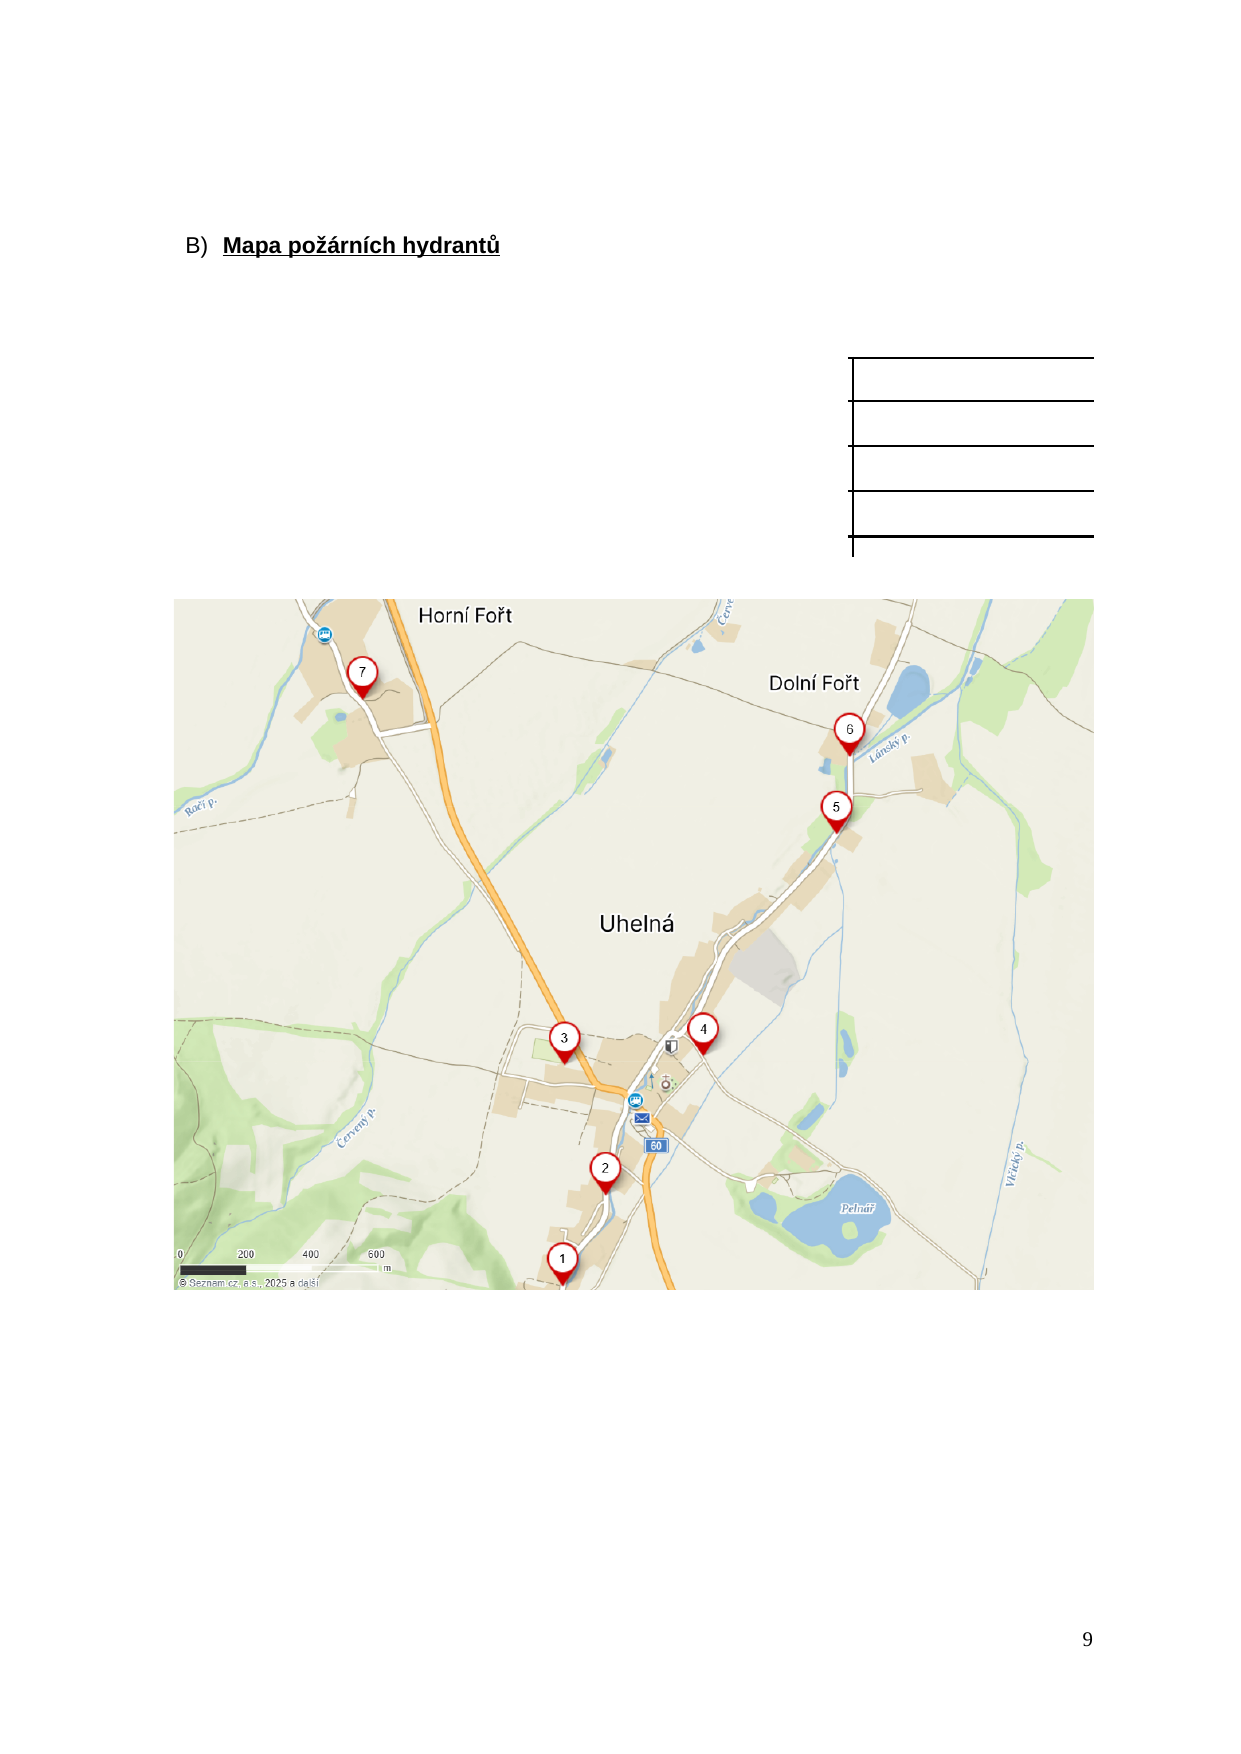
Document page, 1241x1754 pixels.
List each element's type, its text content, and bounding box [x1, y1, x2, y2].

list Mapa požárních hydrantů [185, 232, 1093, 258]
picture [173, 599, 1094, 1290]
